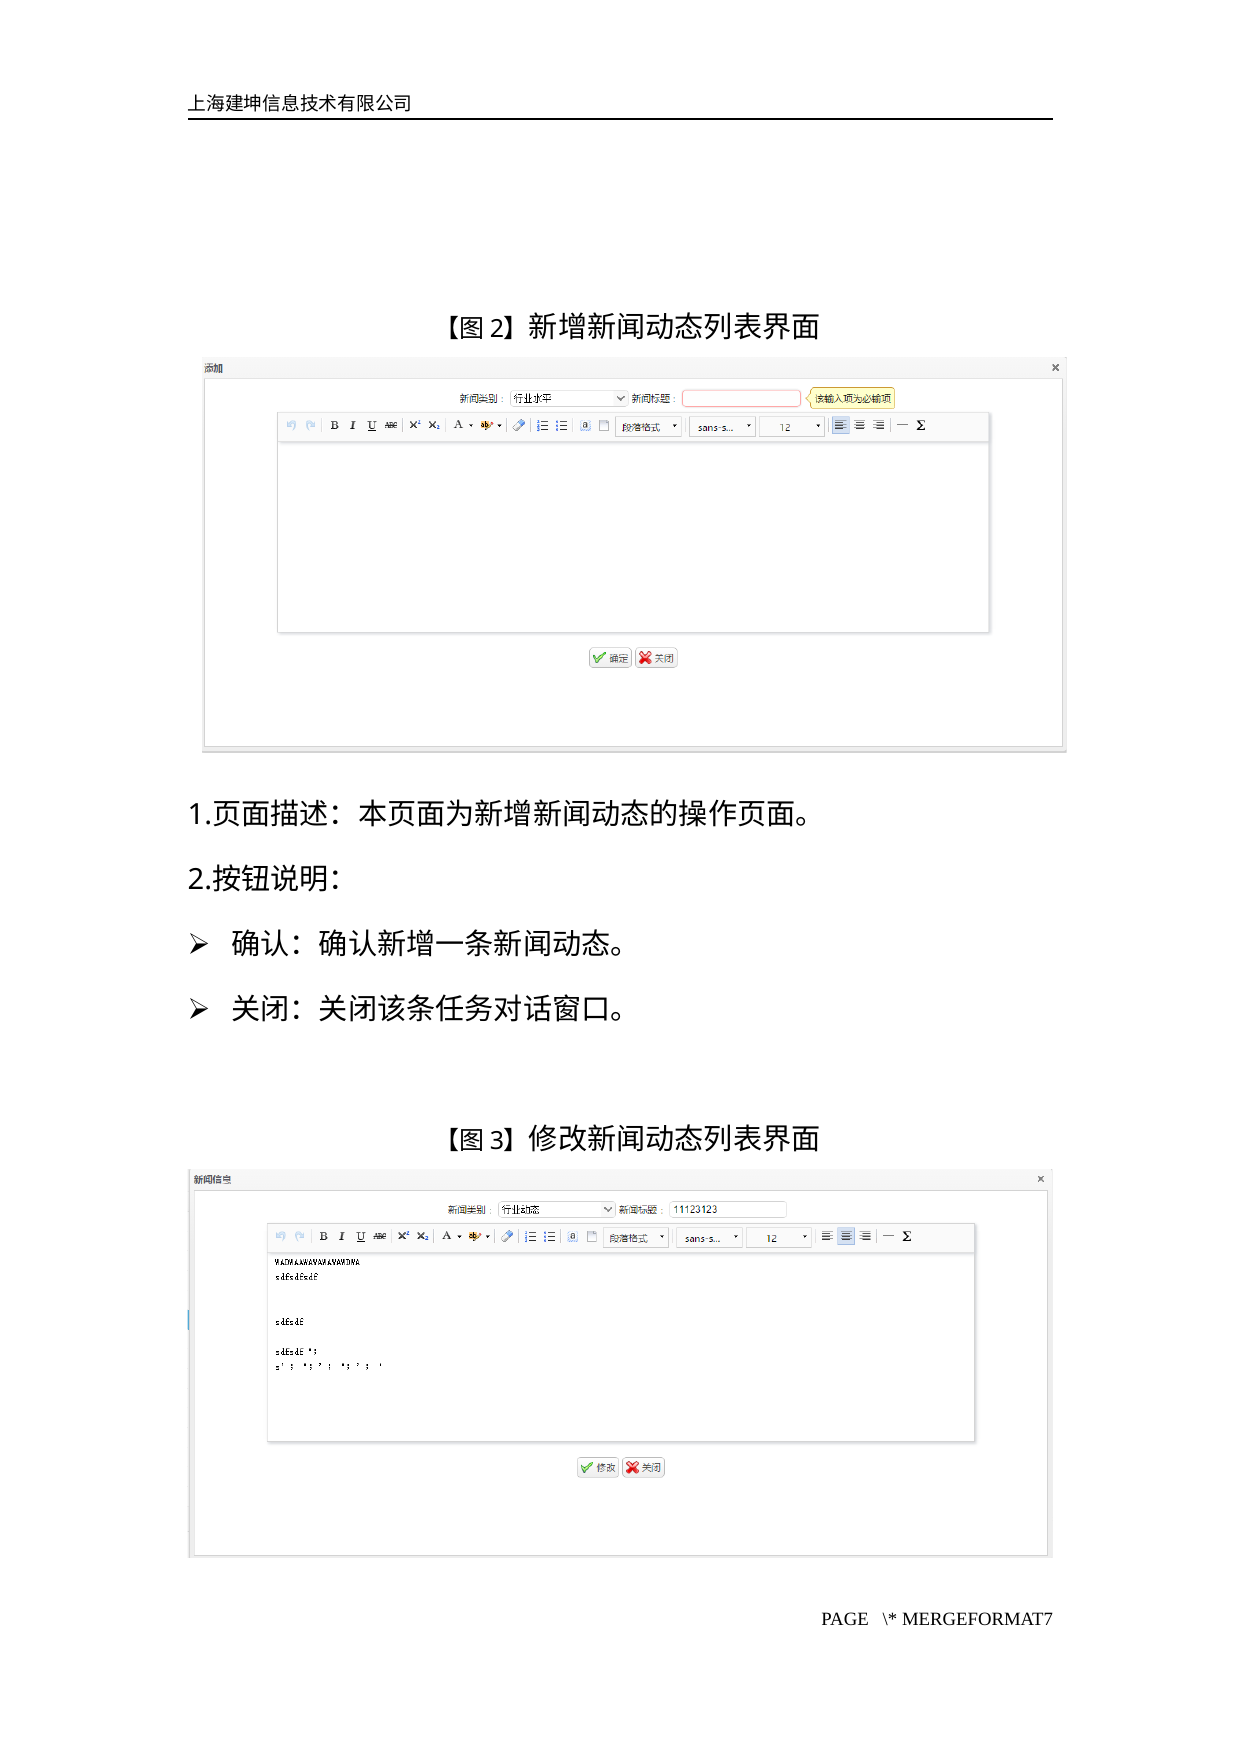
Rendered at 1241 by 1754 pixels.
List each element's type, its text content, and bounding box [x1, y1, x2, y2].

list 1.页面描述：本页面为新增新闻动态的操作页面。 [187, 779, 1053, 844]
picture [187, 1169, 1053, 1558]
list 确认：确认新增一条新闻动态。 [187, 909, 1053, 974]
list 关闭：关闭该条任务对话窗口。 [187, 974, 1053, 1039]
picture [202, 357, 1067, 753]
list 【图2】新增新闻动态列表界面 [202, 292, 1053, 357]
list 【图3】修改新闻动态列表界面 [202, 1104, 1053, 1169]
text 2.按钮说明： [187, 844, 1053, 909]
